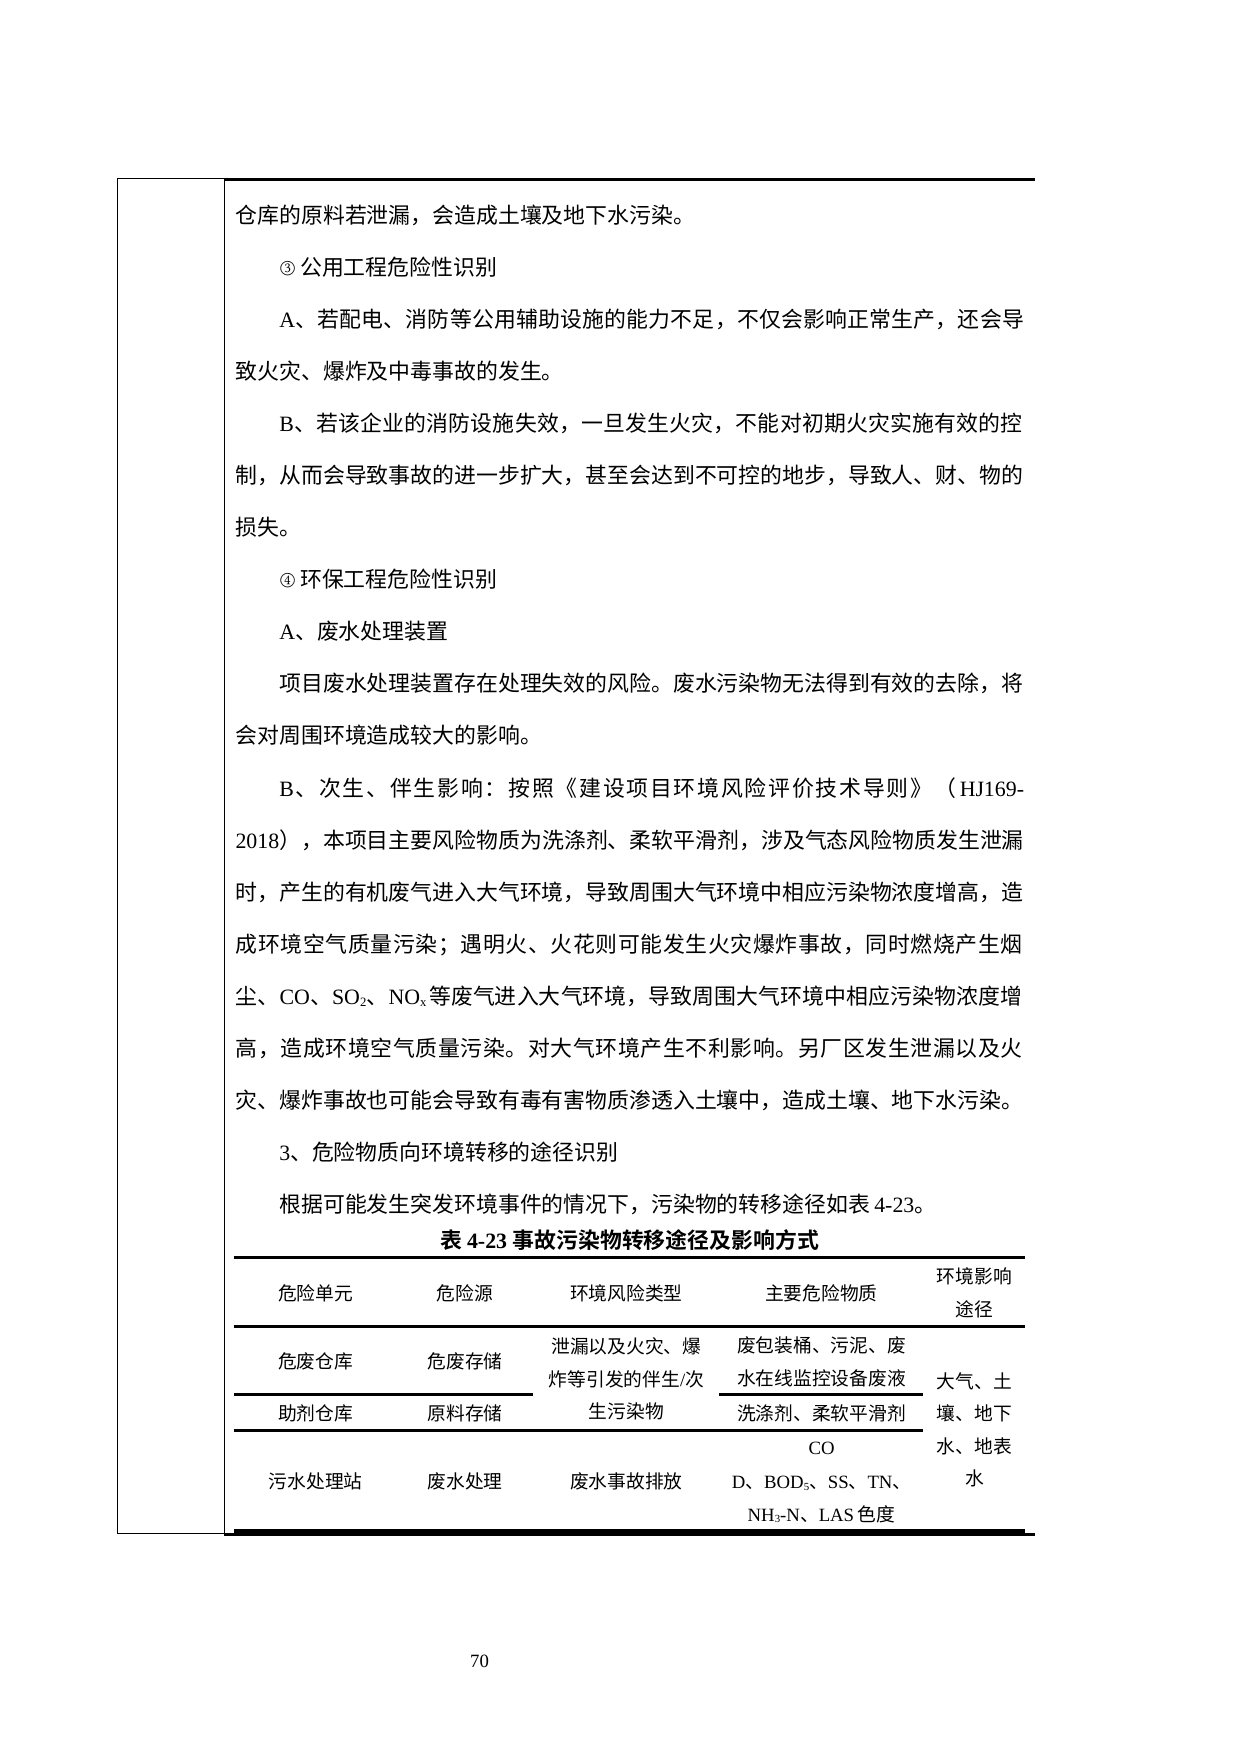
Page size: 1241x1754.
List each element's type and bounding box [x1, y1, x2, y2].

table_header [118, 179, 224, 1532]
table_header [225, 181, 1035, 1532]
